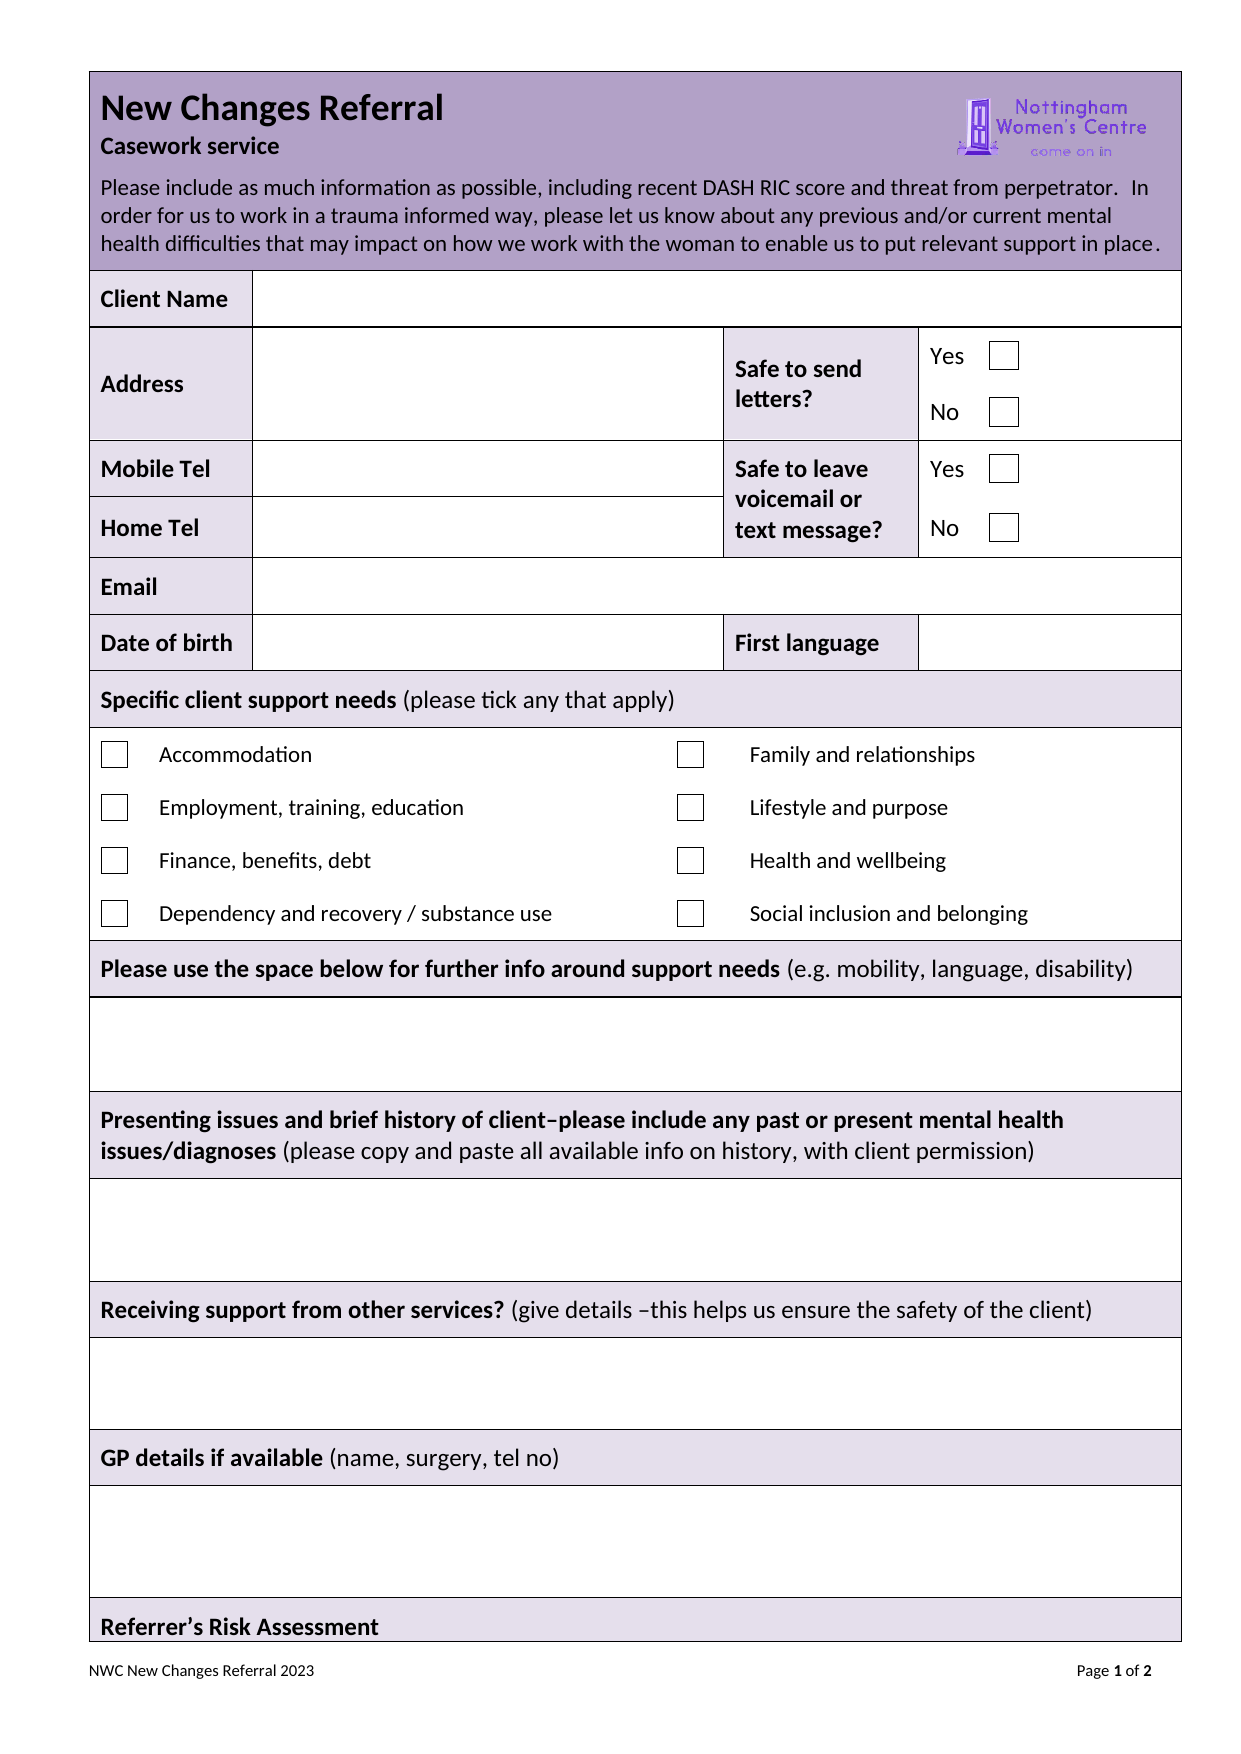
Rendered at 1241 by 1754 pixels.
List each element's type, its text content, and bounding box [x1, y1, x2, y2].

table_cell Mobile Tel [90, 441, 252, 496]
table_cell [90, 728, 148, 781]
table_cell Please use the space below for further info around support needs (e.g. mobility, language, disability) [90, 941, 1181, 996]
table_cell [977, 441, 1181, 496]
table_cell Presenting issues and brief history of client–please include any past or present mental health issues/diagnoses (please copy and paste all available info on history, with client permission) [90, 1092, 1181, 1178]
table_cell Accommodation [148, 728, 665, 781]
table_cell [90, 834, 148, 887]
table_cell [253, 615, 723, 670]
table_cell Address [90, 328, 252, 439]
table_cell Client Name [90, 271, 252, 326]
table_cell No [919, 383, 977, 439]
table_header New Changes Referral Casework service Please include as much information as possible, including recent DASH RIC score and threat from perpetrator. In order for us to work in a trauma informed way, please let us know about any previous and/or current mental health difficulties that may impact on how we work with the woman to enable us to put relevant support in place. [90, 72, 1181, 270]
table_cell [919, 615, 1181, 670]
table_cell [665, 834, 738, 887]
table_cell Specific client support needs (please tick any that apply) [90, 671, 1181, 727]
table_cell [90, 781, 148, 834]
table_cell [977, 383, 1181, 439]
table_cell [977, 328, 1181, 383]
table_cell [90, 887, 148, 940]
table_cell GP details if available (name, surgery, tel no) [90, 1430, 1181, 1485]
table_cell [90, 1179, 1181, 1281]
table_cell [665, 887, 738, 940]
table_cell [90, 998, 1181, 1091]
picture [949, 98, 1146, 156]
table_cell [90, 1338, 1181, 1428]
table_cell [665, 728, 738, 781]
table_cell [253, 328, 723, 439]
table_cell [665, 781, 738, 834]
table_cell Email [90, 558, 252, 614]
table_cell First language [724, 615, 918, 670]
table_cell [977, 496, 1181, 557]
table_cell Safe to send letters? [724, 328, 918, 439]
table_cell Home Tel [90, 497, 252, 557]
table_cell [253, 441, 723, 496]
table_cell [253, 497, 723, 557]
table_cell Referrer’s Risk Assessment [90, 1598, 1181, 1641]
table_cell Receiving support from other services? (give details –this helps us ensure the safety of the client) [90, 1282, 1181, 1337]
table_cell No [919, 496, 977, 557]
table_cell Date of birth [90, 615, 252, 670]
table_cell Social inclusion and belonging [738, 887, 1181, 940]
table_cell Finance, benefits, debt [148, 834, 665, 887]
table_cell Family and relationships [738, 728, 1181, 781]
table_cell Safe to leave voicemail or text message? [724, 441, 918, 557]
table_cell [253, 558, 1181, 614]
table_cell [90, 1486, 1181, 1597]
table_cell Yes [919, 441, 977, 496]
table_cell [253, 271, 1181, 326]
table_cell Yes [919, 328, 977, 383]
table_cell Lifestyle and purpose [738, 781, 1181, 834]
table_cell Health and wellbeing [738, 834, 1181, 887]
table_cell Dependency and recovery / substance use [148, 887, 665, 940]
table_cell Employment, training, education [148, 781, 665, 834]
